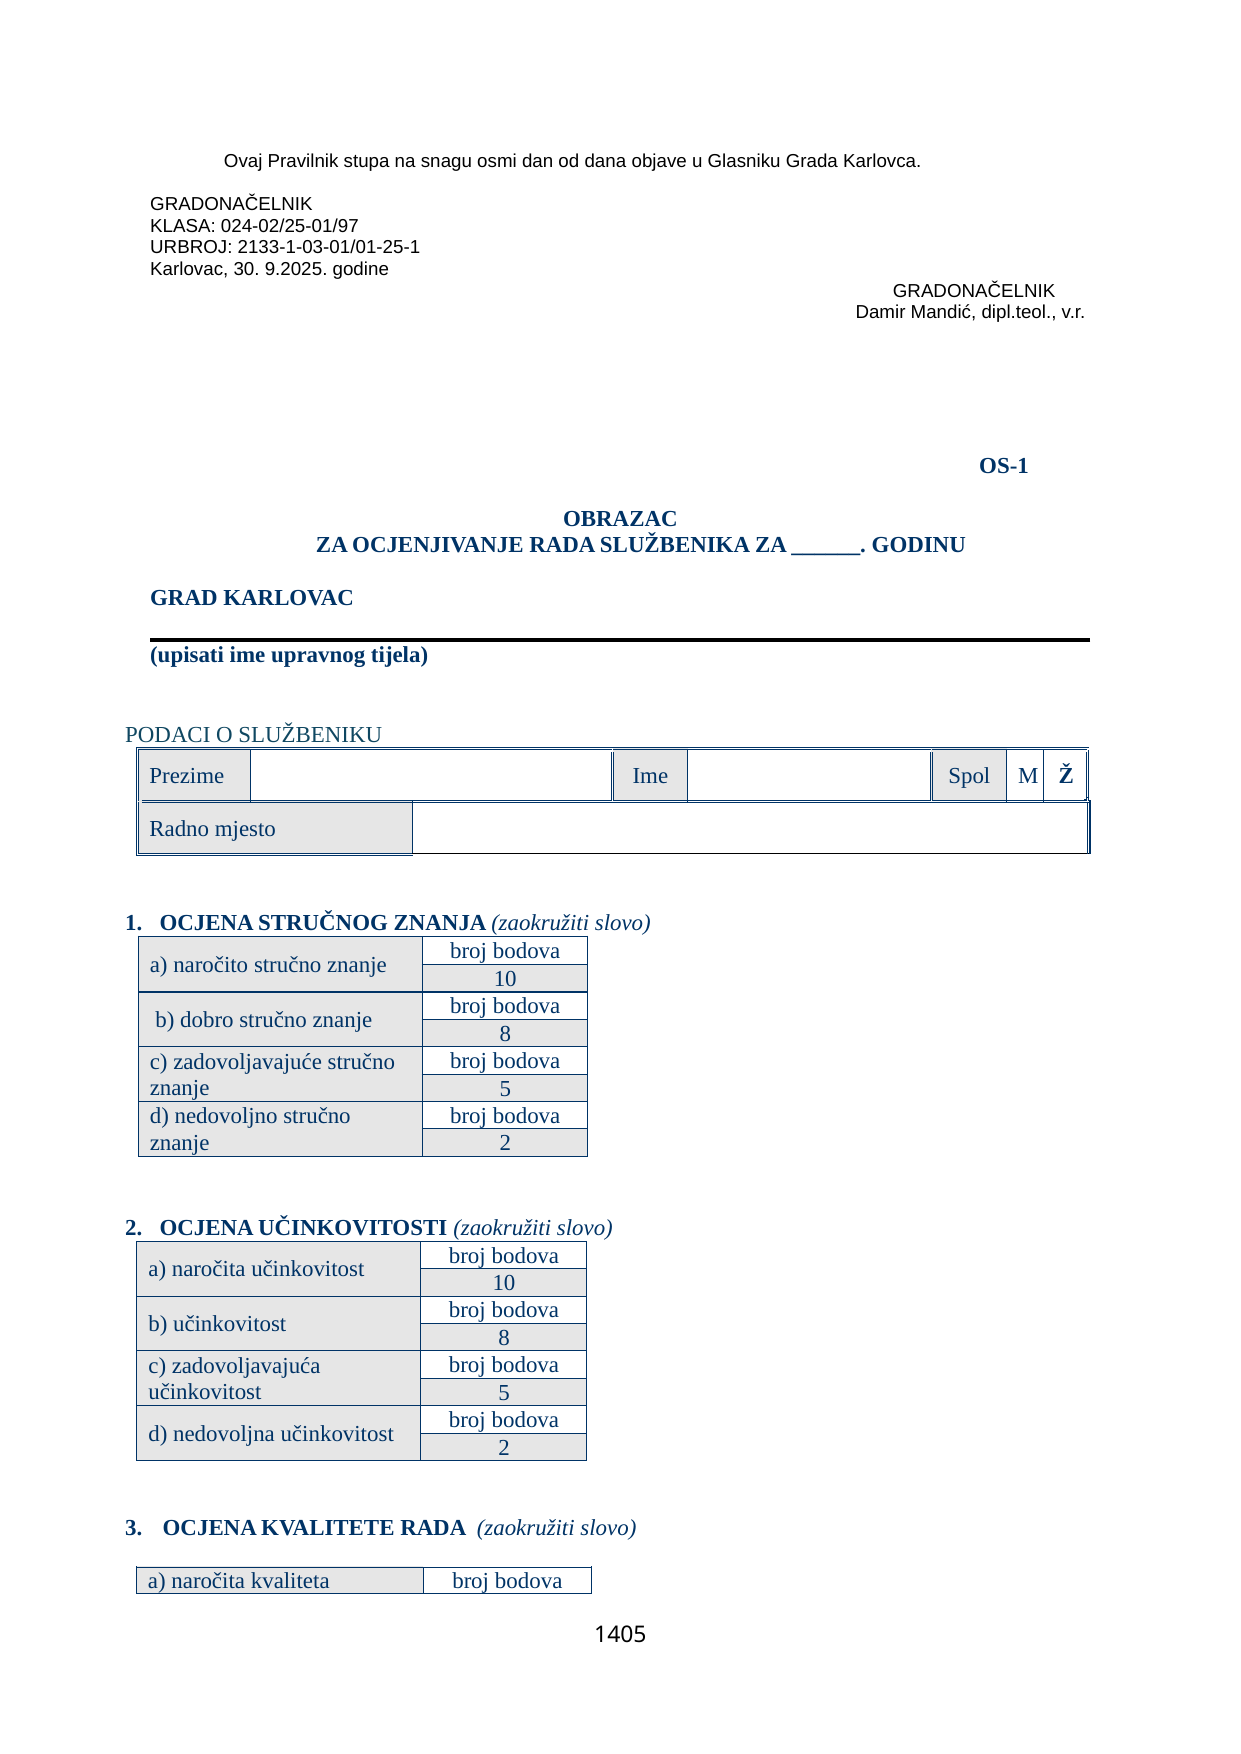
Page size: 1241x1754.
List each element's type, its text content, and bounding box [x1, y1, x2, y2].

table_cell d) nedovoljno stručno znanje [139, 1102, 422, 1156]
text Karlovac, 30. 9.2025. godine [150, 258, 1090, 279]
table_cell 10 [421, 1269, 586, 1296]
text Ovaj Pravilnik stupa na snagu osmi dan od dana objave u Glasniku Grada Karlovca. [150, 150, 1090, 172]
list OCJENA KVALITETE RADA (zaokružiti slovo) [125, 1514, 1090, 1540]
table_header M [1007, 750, 1043, 800]
table_cell broj bodova [423, 1047, 587, 1073]
table_cell c) zadovoljavajuća učinkovitost [137, 1351, 420, 1405]
table_cell 8 [421, 1324, 586, 1350]
text GRAD KARLOVAC [150, 584, 1090, 610]
text 1. OCJENA STRUČNOG ZNANJA (zaokružiti slovo) [125, 909, 1090, 935]
text KLASA: 024-02/25-01/97 [150, 215, 1090, 236]
table_cell broj bodova [421, 1406, 586, 1432]
table_header a) naročito stručno znanje [139, 937, 422, 991]
table_cell [413, 803, 1087, 853]
table_cell 2 [421, 1434, 586, 1460]
table_header [250, 748, 613, 800]
table_cell broj bodova [423, 1102, 587, 1128]
text (upisati ime upravnog tijela) [150, 642, 1090, 668]
text Damir Mandić, dipl.teol., v.r. [150, 301, 1090, 322]
text GRADONAČELNIK [150, 193, 1090, 215]
table_header broj bodova [423, 937, 587, 964]
table_header Spol [931, 750, 1006, 800]
table_header Ž [1044, 748, 1088, 800]
table_header Ime [613, 750, 687, 800]
subtitle PODACI O SLUŽBENIKU [125, 721, 1090, 747]
table_cell 10 [423, 965, 587, 991]
table_cell c) zadovoljavajuće stručno znanje [139, 1047, 422, 1101]
table_cell b) dobro stručno znanje [139, 993, 422, 1046]
table_cell 5 [421, 1379, 586, 1405]
table_cell 5 [423, 1075, 587, 1101]
table_cell broj bodova [423, 993, 587, 1019]
table_cell d) nedovoljna učinkovitost [137, 1406, 420, 1460]
table_header Prezime [139, 750, 250, 800]
table_cell broj bodova [421, 1351, 586, 1378]
table_header a) naročita učinkovitost [137, 1242, 420, 1296]
table_header broj bodova [424, 1568, 591, 1593]
text ZA OCJENJIVANJE RADA SLUŽBENIKA ZA ______. GODINU [150, 531, 1090, 557]
table_cell Radno mjesto [138, 800, 412, 853]
table_cell 8 [423, 1020, 587, 1046]
table_header broj bodova [421, 1242, 586, 1268]
table_header [688, 750, 931, 800]
table_cell broj bodova [421, 1297, 586, 1323]
text 2. OCJENA UČINKOVITOSTI (zaokružiti slovo) [125, 1214, 1090, 1241]
text URBROJ: 2133-1-03-01/01-25-1 [150, 236, 1090, 258]
table_cell b) učinkovitost [137, 1297, 420, 1350]
text GRADONAČELNIK [150, 279, 1090, 301]
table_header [137, 1568, 423, 1593]
table_cell 2 [423, 1129, 587, 1156]
text OS-1 [150, 452, 1090, 478]
text OBRAZAC [150, 504, 1090, 531]
